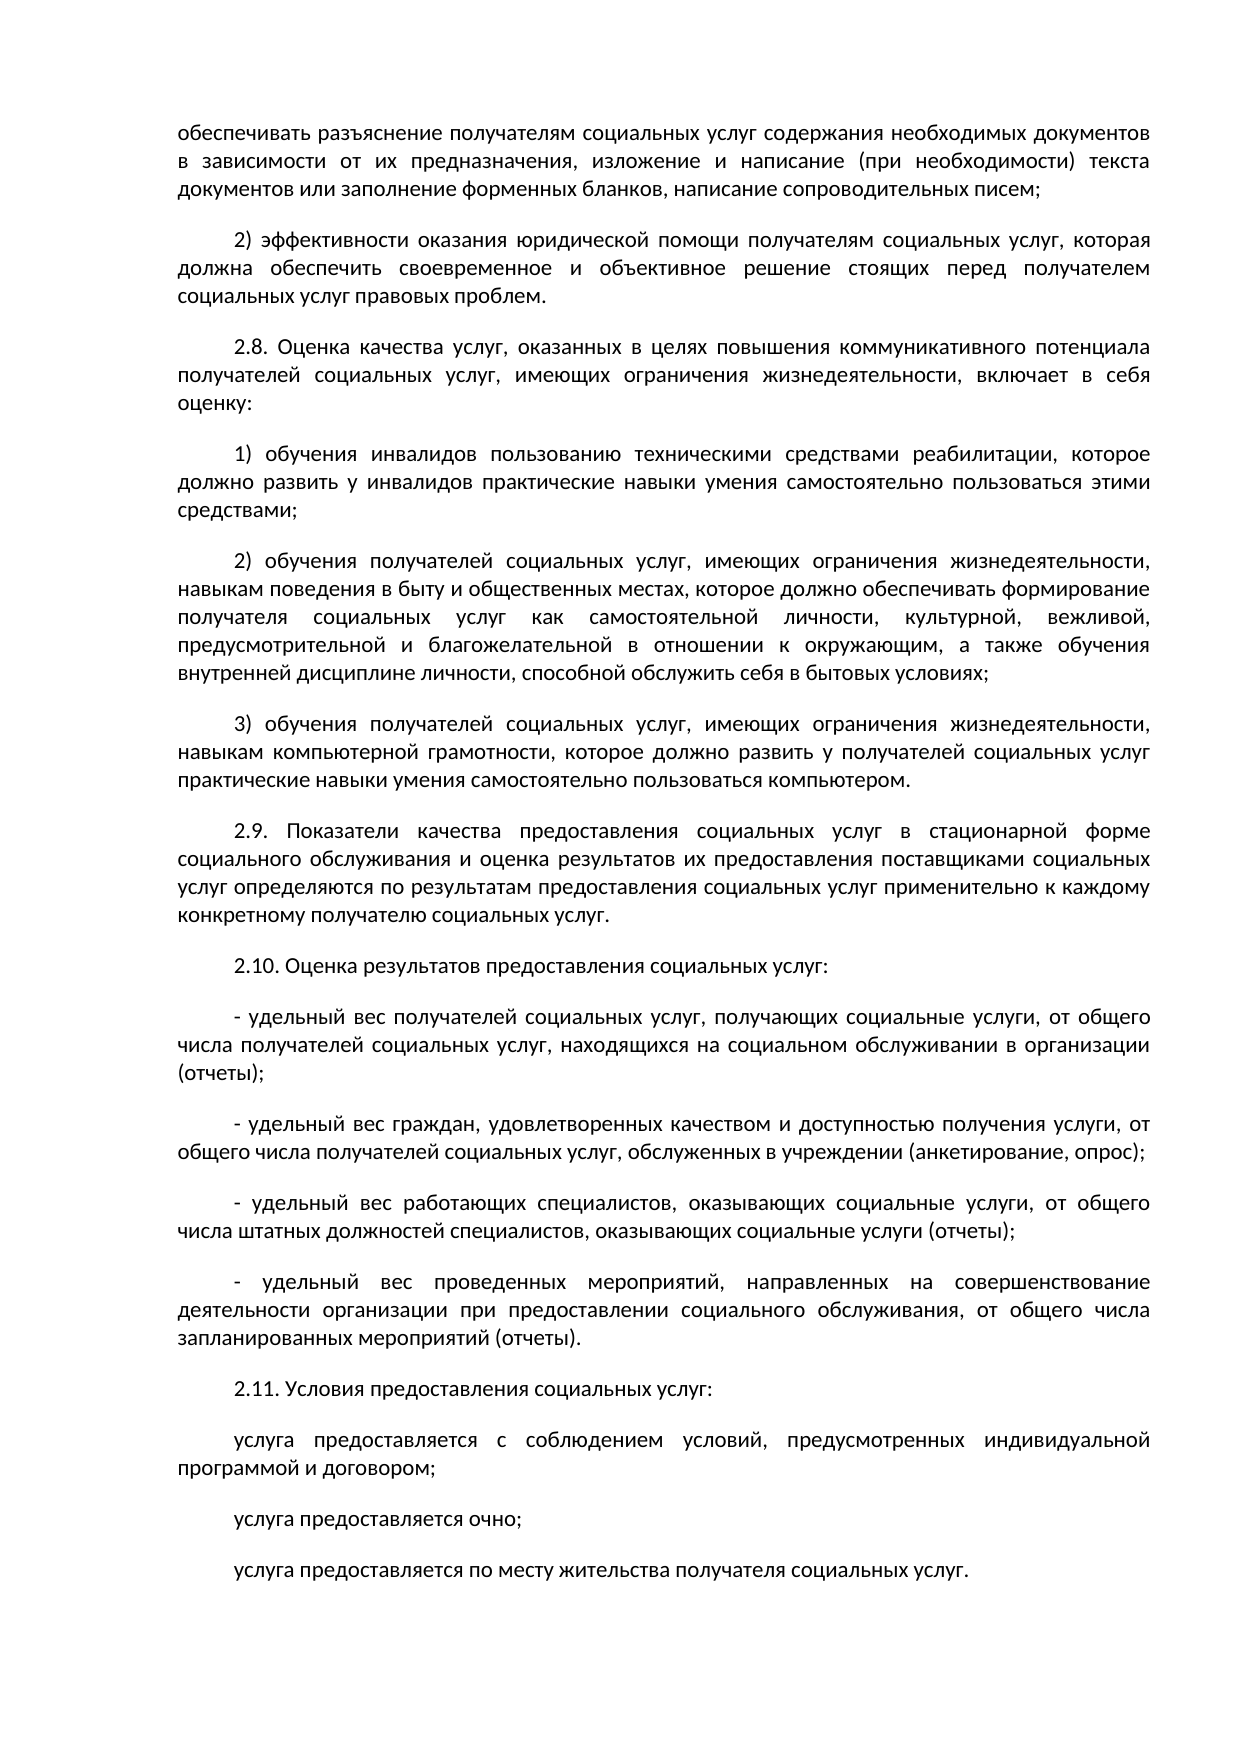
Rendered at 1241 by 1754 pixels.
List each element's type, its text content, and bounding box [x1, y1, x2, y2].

text услуга предоставляется по месту жительства получателя социальных услуг. [177, 1555, 1152, 1583]
text - удельный вес получателей социальных услуг, получающих социальные услуги, от общего числа получателей социальных услуг, находящихся на социальном обслуживании в организации (отчеты); [177, 1002, 1152, 1086]
text - удельный вес проведенных мероприятий, направленных на совершенствование деятельности организации при предоставлении социального обслуживания, от общего числа запланированных мероприятий (отчеты). [177, 1267, 1152, 1351]
text 1) обучения инвалидов пользованию техническими средствами реабилитации, которое должно развить у инвалидов практические навыки умения самостоятельно пользоваться этими средствами; [177, 439, 1152, 523]
text услуга предоставляется с соблюдением условий, предусмотренных индивидуальной программой и договором; [177, 1425, 1152, 1481]
text 2.9. Показатели качества предоставления социальных услуг в стационарной форме социального обслуживания и оценка результатов их предоставления поставщиками социальных услуг определяются по результатам предоставления социальных услуг применительно к каждому конкретному получателю социальных услуг. [177, 816, 1152, 928]
text услуга предоставляется очно; [177, 1504, 1152, 1532]
text 2) обучения получателей социальных услуг, имеющих ограничения жизнедеятельности, навыкам поведения в быту и общественных местах, которое должно обеспечивать формирование получателя социальных услуг как самостоятельной личности, культурной, вежливой, предусмотрительной и благожелательной в отношении к окружающим, а также обучения внутренней дисциплине личности, способной обслужить себя в бытовых условиях; [177, 546, 1152, 686]
text 2.8. Оценка качества услуг, оказанных в целях повышения коммуникативного потенциала получателей социальных услуг, имеющих ограничения жизнедеятельности, включает в себя оценку: [177, 332, 1152, 416]
text 2.10. Оценка результатов предоставления социальных услуг: [177, 951, 1152, 979]
text 2) эффективности оказания юридической помощи получателям социальных услуг, которая должна обеспечить своевременное и объективное решение стоящих перед получателем социальных услуг правовых проблем. [177, 225, 1152, 309]
text - удельный вес работающих специалистов, оказывающих социальные услуги, от общего числа штатных должностей специалистов, оказывающих социальные услуги (отчеты); [177, 1188, 1152, 1244]
text 2.11. Условия предоставления социальных услуг: [177, 1374, 1152, 1402]
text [177, 118, 1152, 202]
text - удельный вес граждан, удовлетворенных качеством и доступностью получения услуги, от общего числа получателей социальных услуг, обслуженных в учреждении (анкетирование, опрос); [177, 1109, 1152, 1165]
text 3) обучения получателей социальных услуг, имеющих ограничения жизнедеятельности, навыкам компьютерной грамотности, которое должно развить у получателей социальных услуг практические навыки умения самостоятельно пользоваться компьютером. [177, 709, 1152, 793]
